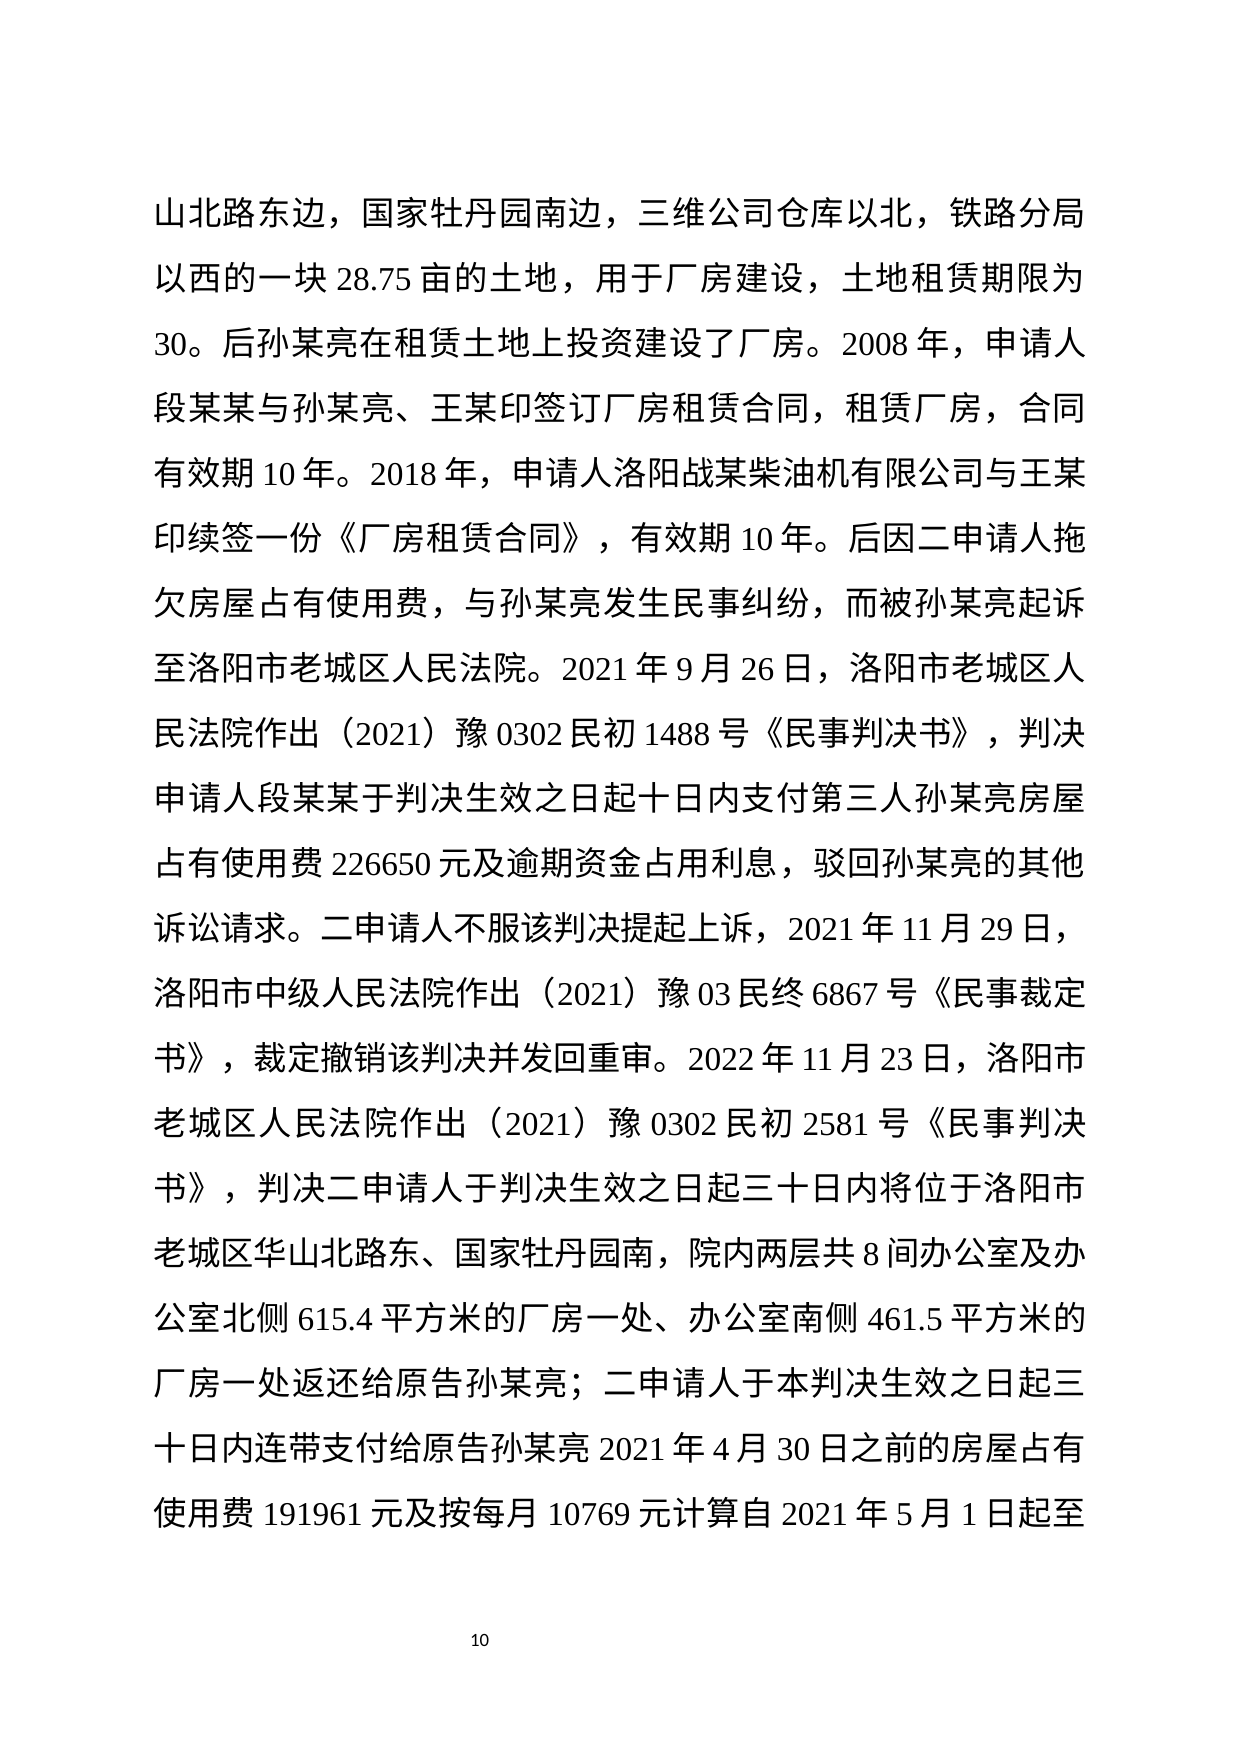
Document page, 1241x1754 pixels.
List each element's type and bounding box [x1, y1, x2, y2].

list [153, 178, 1087, 1543]
